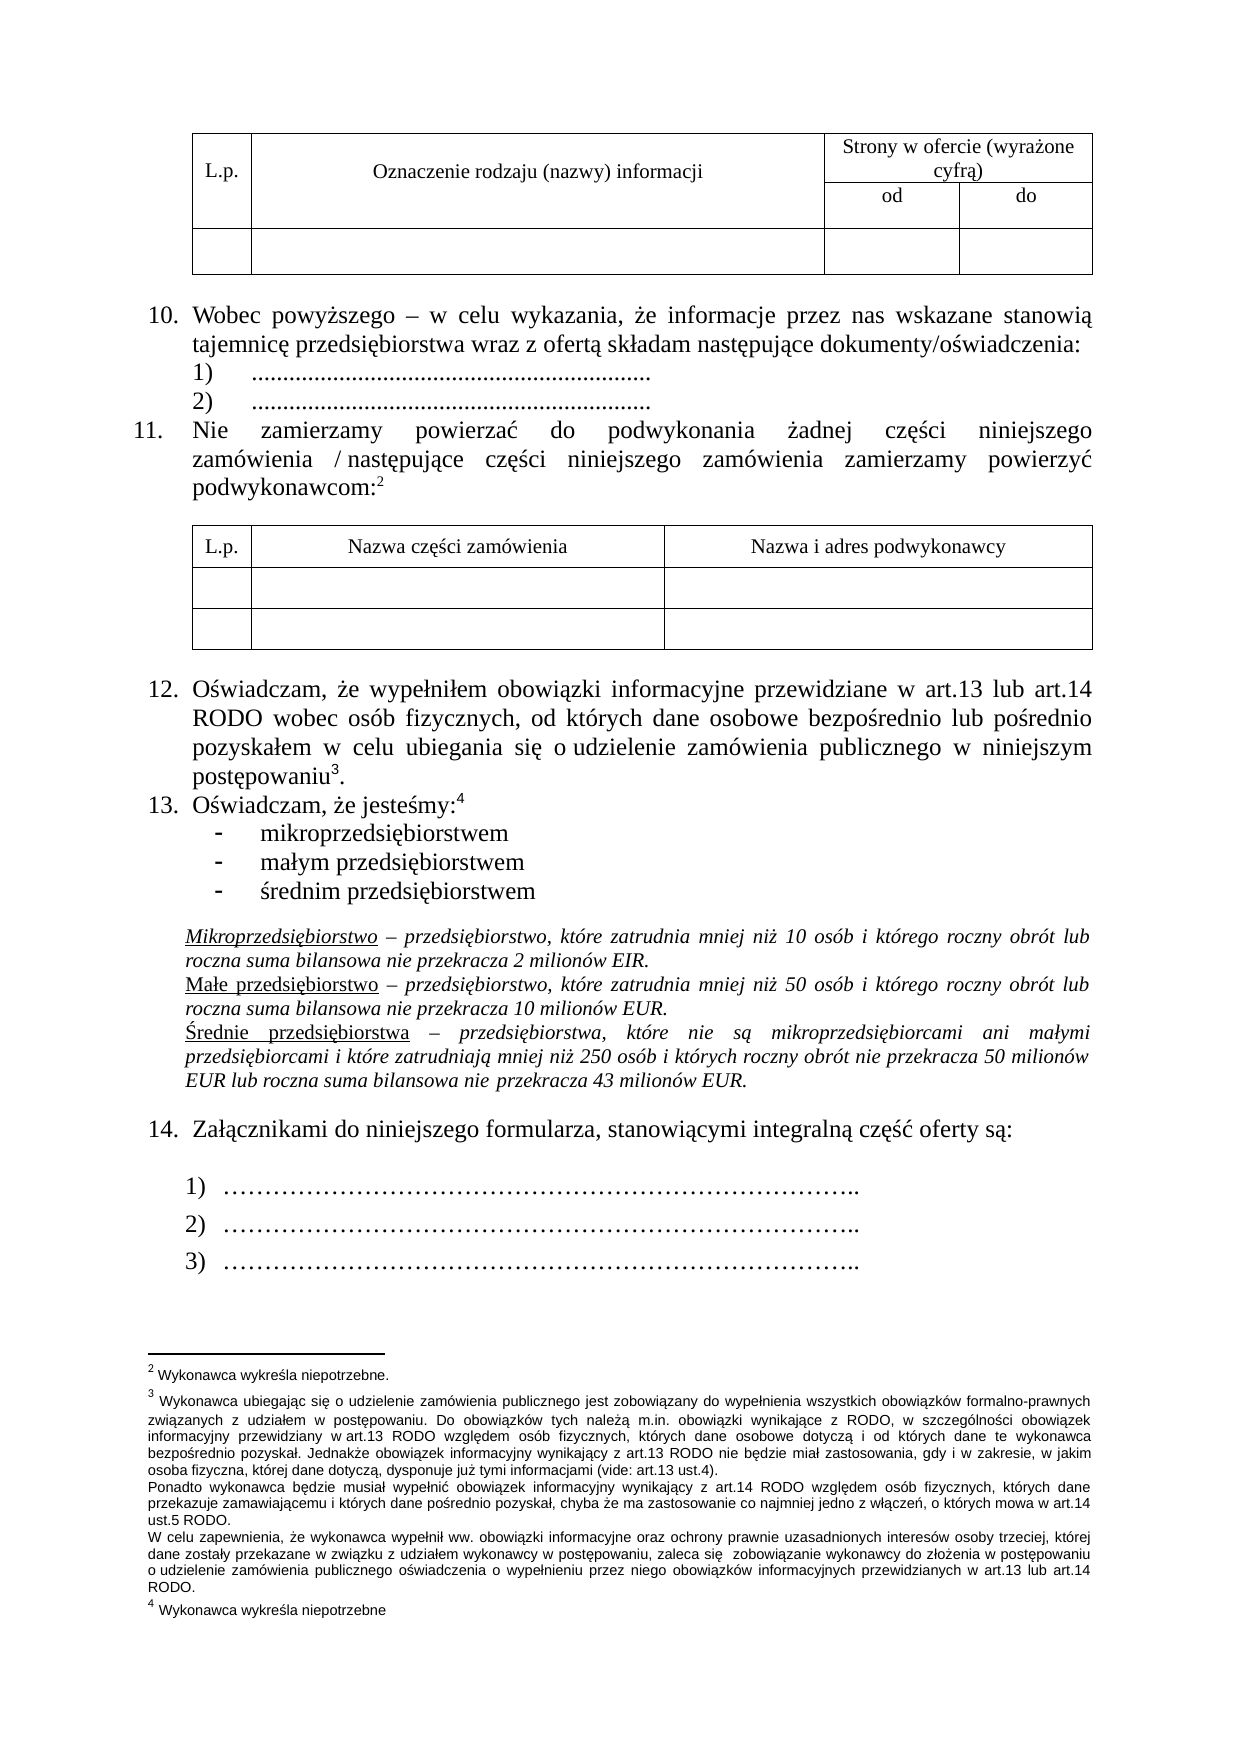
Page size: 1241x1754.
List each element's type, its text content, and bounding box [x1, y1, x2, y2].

list Mikroprzedsiębiorstwo – przedsiębiorstwo, które zatrudnia mniej niż 10 osób i którego roczny obrót lub roczna suma bilansowa nie przekracza 2 milionów EIR. [185, 924, 1093, 972]
list Załącznikami do niniejszego formularza, stanowiącymi integralną część oferty są: [148, 1114, 1093, 1143]
table_cell od [825, 183, 959, 228]
table_header Nazwa i adres podwykonawcy [665, 526, 1092, 567]
list mikroprzedsiębiorstwem [223, 818, 1093, 847]
table_cell [193, 229, 251, 274]
table_header L.p. [193, 134, 251, 228]
list Oświadczam, że jesteśmy: [148, 789, 1093, 818]
list Średnie przedsiębiorstwa – przedsiębiorstwa, które nie są mikroprzedsiębiorcami ani małymi przedsiębiorcami i które zatrudniają mniej niż 250 osób i których roczny obrót nie przekracza 50 milionów EUR lub roczna suma bilansowa nie przekracza 43 milionów EUR. [185, 1020, 1093, 1092]
table_cell [665, 609, 1092, 649]
list Małe przedsiębiorstwo – przedsiębiorstwo, które zatrudnia mniej niż 50 osób i którego roczny obrót lub roczna suma bilansowa nie przekracza 10 milionów EUR. [185, 972, 1093, 1020]
table_cell [665, 568, 1092, 608]
list małym przedsiębiorstwem [223, 847, 1093, 876]
list średnim przedsiębiorstwem [223, 876, 1093, 905]
list ................................................................ [192, 386, 1093, 415]
table_cell [252, 229, 824, 274]
list ................................................................ [192, 357, 1093, 386]
table_header L.p. [193, 526, 251, 567]
list Oświadczam, że wypełniłem obowiązki informacyjne przewidziane w art.13 lub art.14 RODO wobec osób fizycznych, od których dane osobowe bezpośrednio lub pośrednio pozyskałem w celu ubiegania się o udzielenie zamówienia publicznego w niniejszym postępowaniu. [148, 674, 1093, 789]
table_cell [825, 229, 959, 274]
table_cell do [960, 183, 1092, 228]
table_cell [193, 568, 251, 608]
table_header Nazwa części zamówienia [252, 526, 664, 567]
list ………………………………………………………………….. [185, 1209, 1093, 1237]
list ………………………………………………………………….. [185, 1246, 1093, 1275]
table_cell [252, 609, 664, 649]
table_cell [252, 568, 664, 608]
table_header Oznaczenie rodzaju (nazwy) informacji [252, 134, 824, 228]
list Wobec powyższego – w celu wykazania, że informacje przez nas wskazane stanowią tajemnicę przedsiębiorstwa wraz z ofertą składam następujące dokumenty/oświadczenia: [148, 300, 1093, 357]
table_cell [960, 229, 1092, 274]
list Nie zamierzamy powierzać do podwykonania żadnej części niniejszego zamówienia / następujące części niniejszego zamówienia zamierzamy powierzyć podwykonawcom: [133, 415, 1093, 501]
list ………………………………………………………………….. [185, 1171, 1093, 1200]
table_header Strony w ofercie (wyrażone cyfrą) [825, 134, 1092, 182]
table_cell [193, 609, 251, 649]
